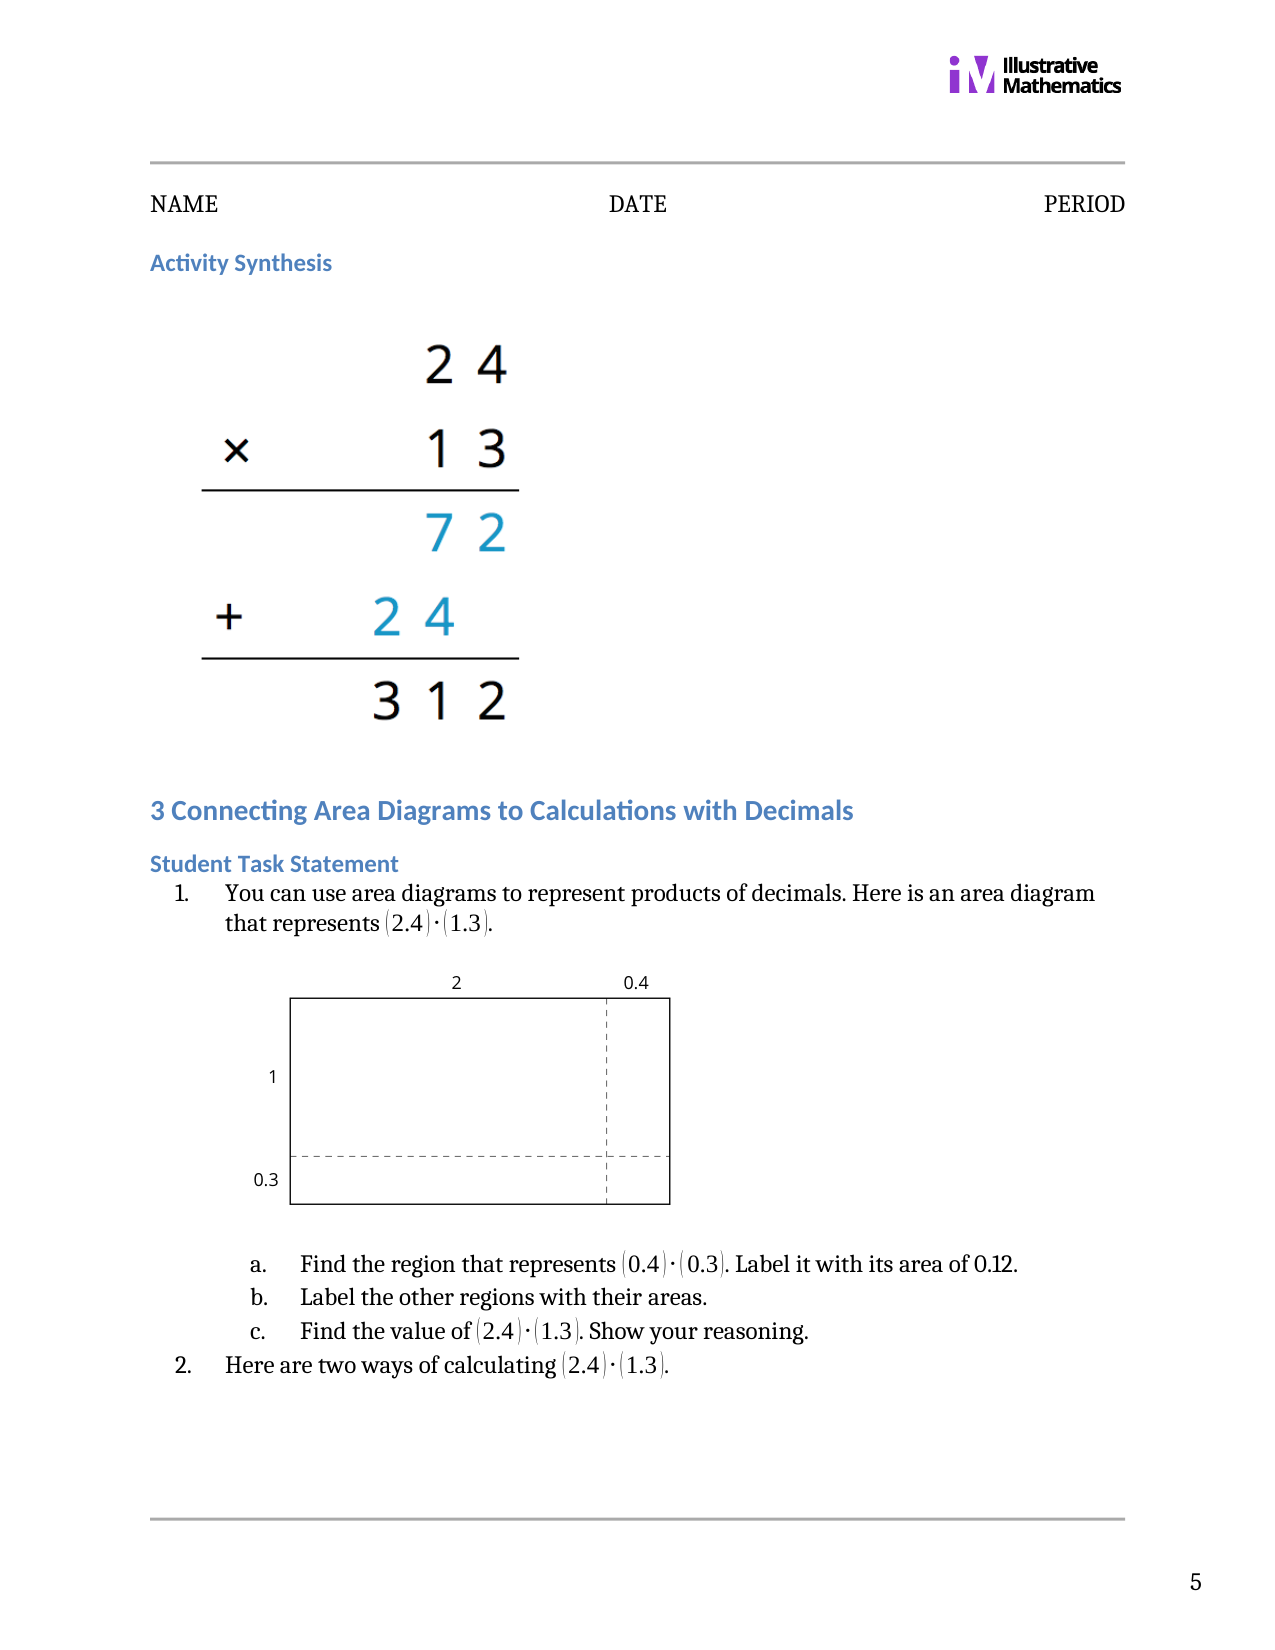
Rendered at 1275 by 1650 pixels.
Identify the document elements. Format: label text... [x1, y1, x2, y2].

list Find the value of . Show your reasoning. [250, 1316, 1125, 1346]
subtitle 3 Connecting Area Diagrams to Calculations with Decimals [150, 792, 1125, 827]
picture [243, 958, 686, 1239]
list Find the region that represents . Label it with its area of 0.12. [250, 1249, 1125, 1279]
list Here are two ways of calculating . [175, 1350, 1125, 1381]
picture [949, 55, 1121, 93]
picture [168, 296, 557, 771]
list Label the other regions with their areas. [250, 1283, 1125, 1312]
subtitle Student Task Statement [150, 848, 1125, 879]
subtitle Activity Synthesis [150, 247, 1125, 278]
list You can use area diagrams to represent products of decimals. Here is an area diagram that represents . [175, 879, 1125, 938]
